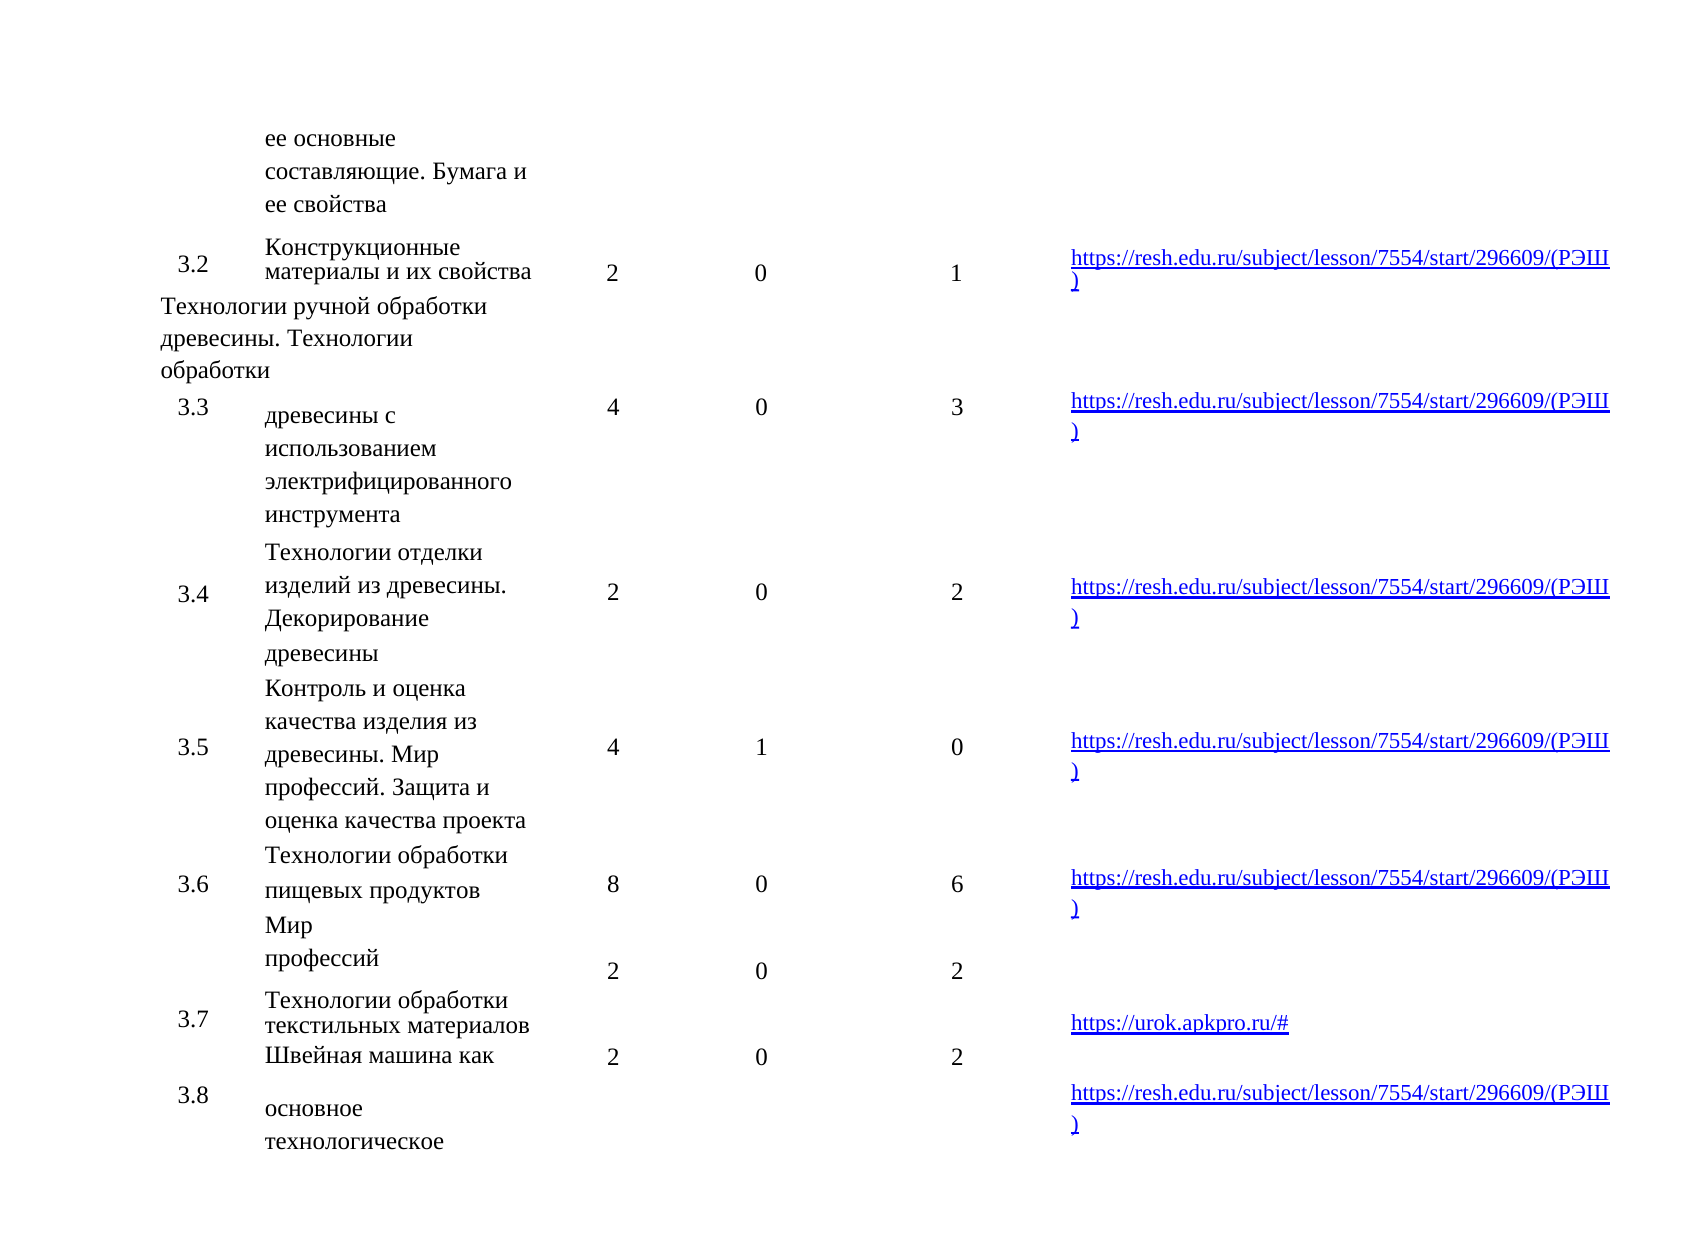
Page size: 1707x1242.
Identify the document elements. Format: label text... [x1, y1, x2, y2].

text ) [1071, 1110, 1627, 1136]
text технологическое [264, 1126, 447, 1155]
text 3.8 [177, 1080, 213, 1109]
text 3.6 [177, 869, 213, 898]
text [1071, 1080, 1627, 1106]
text древесины. Мир профессий. Защита и [264, 739, 491, 801]
text древесины с использованием [264, 400, 438, 462]
text электрифицированного инструмента [264, 466, 514, 528]
text текстильных материалов [264, 1016, 533, 1038]
text ) [1071, 894, 1627, 920]
text ) [1071, 603, 1627, 630]
text составляющие. Бумага и ее свойства [264, 156, 527, 218]
text ) [1071, 417, 1627, 443]
text 3.2 Конструкционные [177, 228, 535, 262]
text 2 0 1 https://resh.edu.ru/subject/lesson/7554/start/296609/(РЭШ [606, 240, 1627, 272]
text https://resh.edu.ru/subject/lesson/7554/start/296609/(РЭШ [1071, 727, 1627, 753]
text https://resh.edu.ru/subject/lesson/7554/start/296609/(РЭШ [1071, 573, 1627, 599]
text ее основные [264, 123, 535, 152]
text ) [589, 272, 1560, 292]
text оценка качества проекта Технологии обработки пищевых продуктов Мир [264, 805, 534, 939]
text https://resh.edu.ru/subject/lesson/7554/start/296609/(РЭШ [1071, 392, 1627, 413]
text https://urok.apkpro.ru/# [1071, 1009, 1627, 1036]
text 3.4 [177, 579, 213, 608]
text основное [264, 1093, 447, 1122]
text 3.3 [177, 392, 213, 421]
text https://resh.edu.ru/subject/lesson/7554/start/296609/(РЭШ [1071, 864, 1627, 890]
text Швейная машина как [264, 1047, 533, 1067]
text 3.7 Технологии обработки [177, 982, 533, 1016]
text 3.5 [177, 732, 213, 761]
text материалы и их свойства [264, 262, 535, 284]
text Декорирование древесины Контроль и оценка [264, 603, 476, 702]
text ) [1071, 757, 1627, 783]
text профессий [264, 945, 537, 972]
text Технологии ручной обработки древесины. Технологии обработки [160, 287, 507, 384]
text качества изделия из [264, 708, 537, 735]
text Технологии отделки изделий из древесины. [264, 537, 507, 599]
